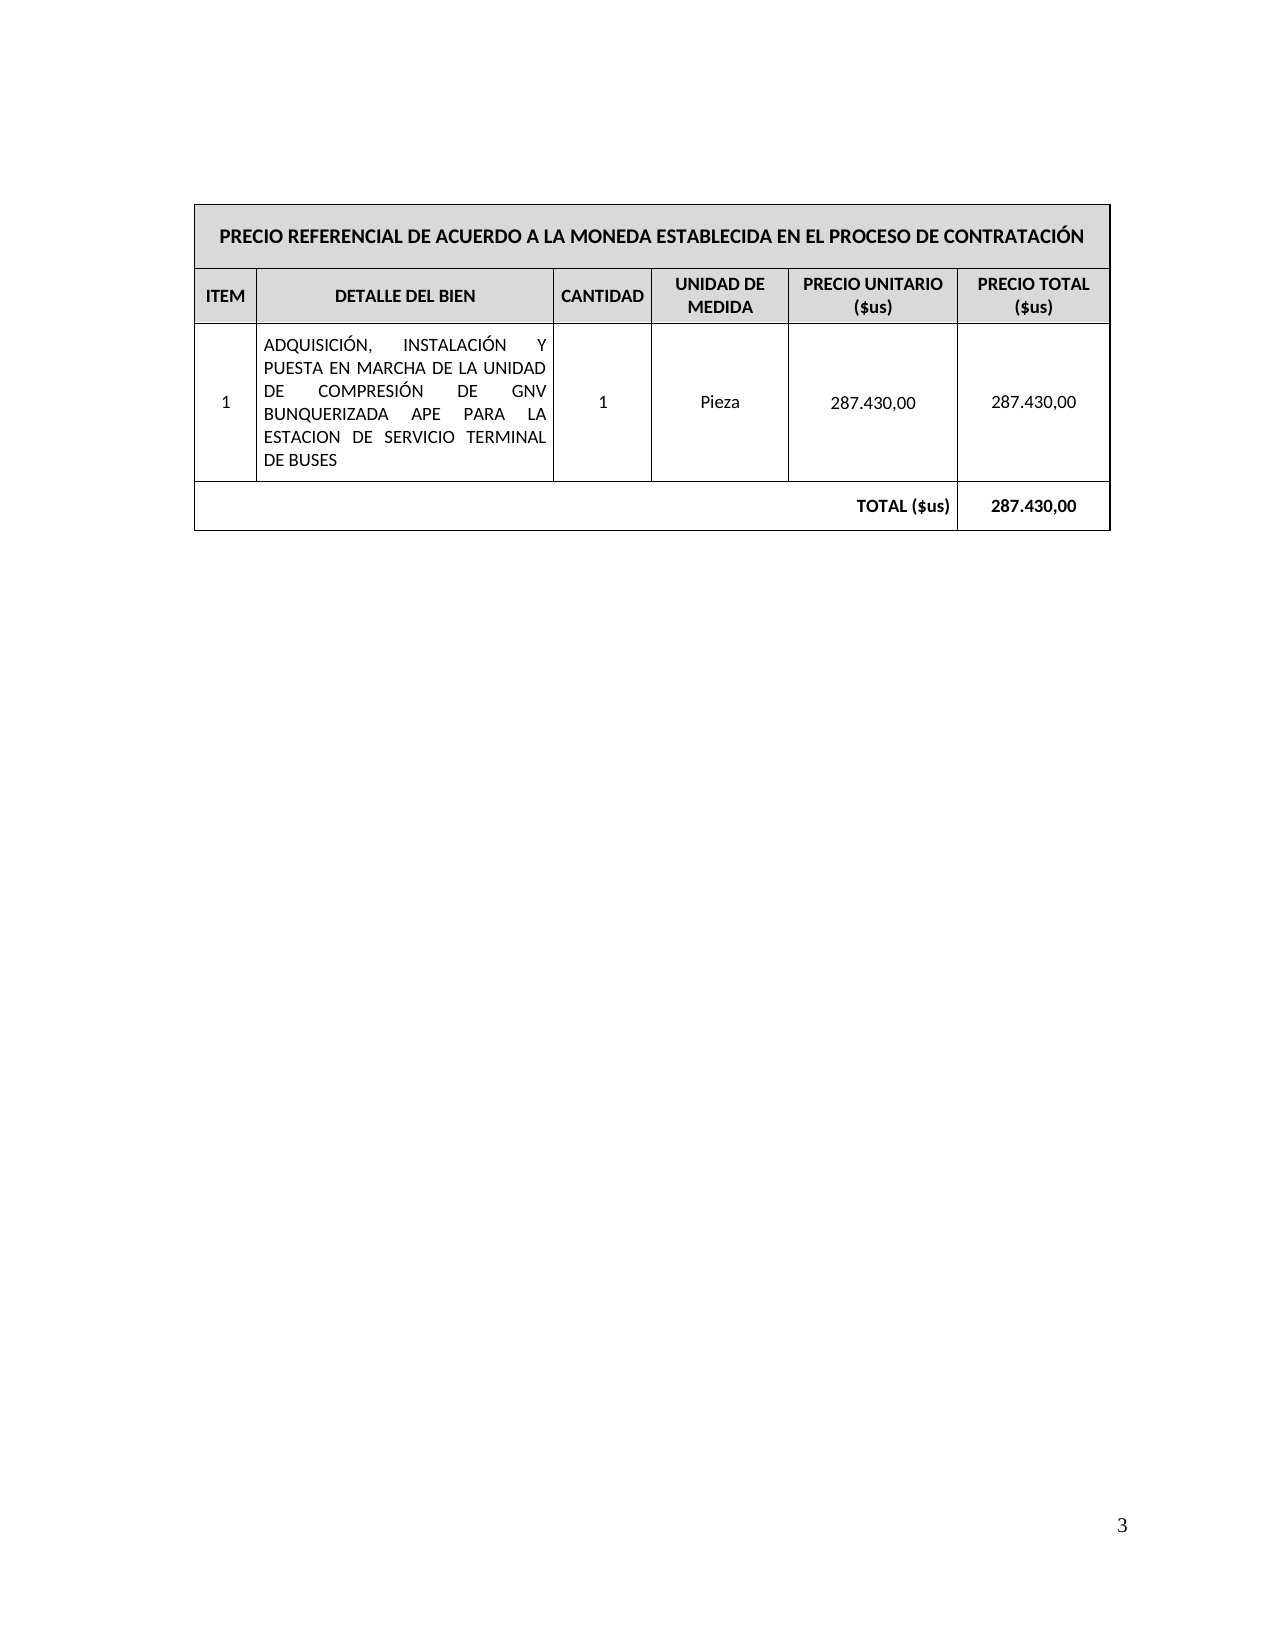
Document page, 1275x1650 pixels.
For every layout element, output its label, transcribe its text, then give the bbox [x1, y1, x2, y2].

table_cell DETALLE DEL BIEN [257, 269, 553, 322]
table_cell ADQUISICIÓN, INSTALACIÓN Y PUESTA EN MARCHA DE LA UNIDAD DE COMPRESIÓN DE GNV BUNQUERIZADA APE PARA LA ESTACION DE SERVICIO TERMINAL DE BUSES [257, 324, 553, 481]
table_header PRECIO REFERENCIAL DE ACUERDO A LA MONEDA ESTABLECIDA EN EL PROCESO DE CONTRATACIÓN [195, 205, 1109, 268]
table_cell 287.430,00 [958, 324, 1109, 481]
table_cell 287.430,00 [789, 324, 957, 481]
table_cell 287.430,00 [958, 482, 1109, 530]
table_cell CANTIDAD [554, 269, 651, 322]
table_cell TOTAL ($us) [195, 482, 957, 530]
table_cell ITEM [195, 269, 256, 322]
table_cell UNIDAD DE MEDIDA [652, 269, 788, 322]
table_cell 1 [554, 324, 651, 481]
table_cell PRECIO TOTAL ($us) [958, 269, 1109, 322]
table_cell 1 [195, 324, 256, 481]
table_cell Pieza [652, 324, 788, 481]
table_cell PRECIO UNITARIO ($us) [789, 269, 957, 322]
